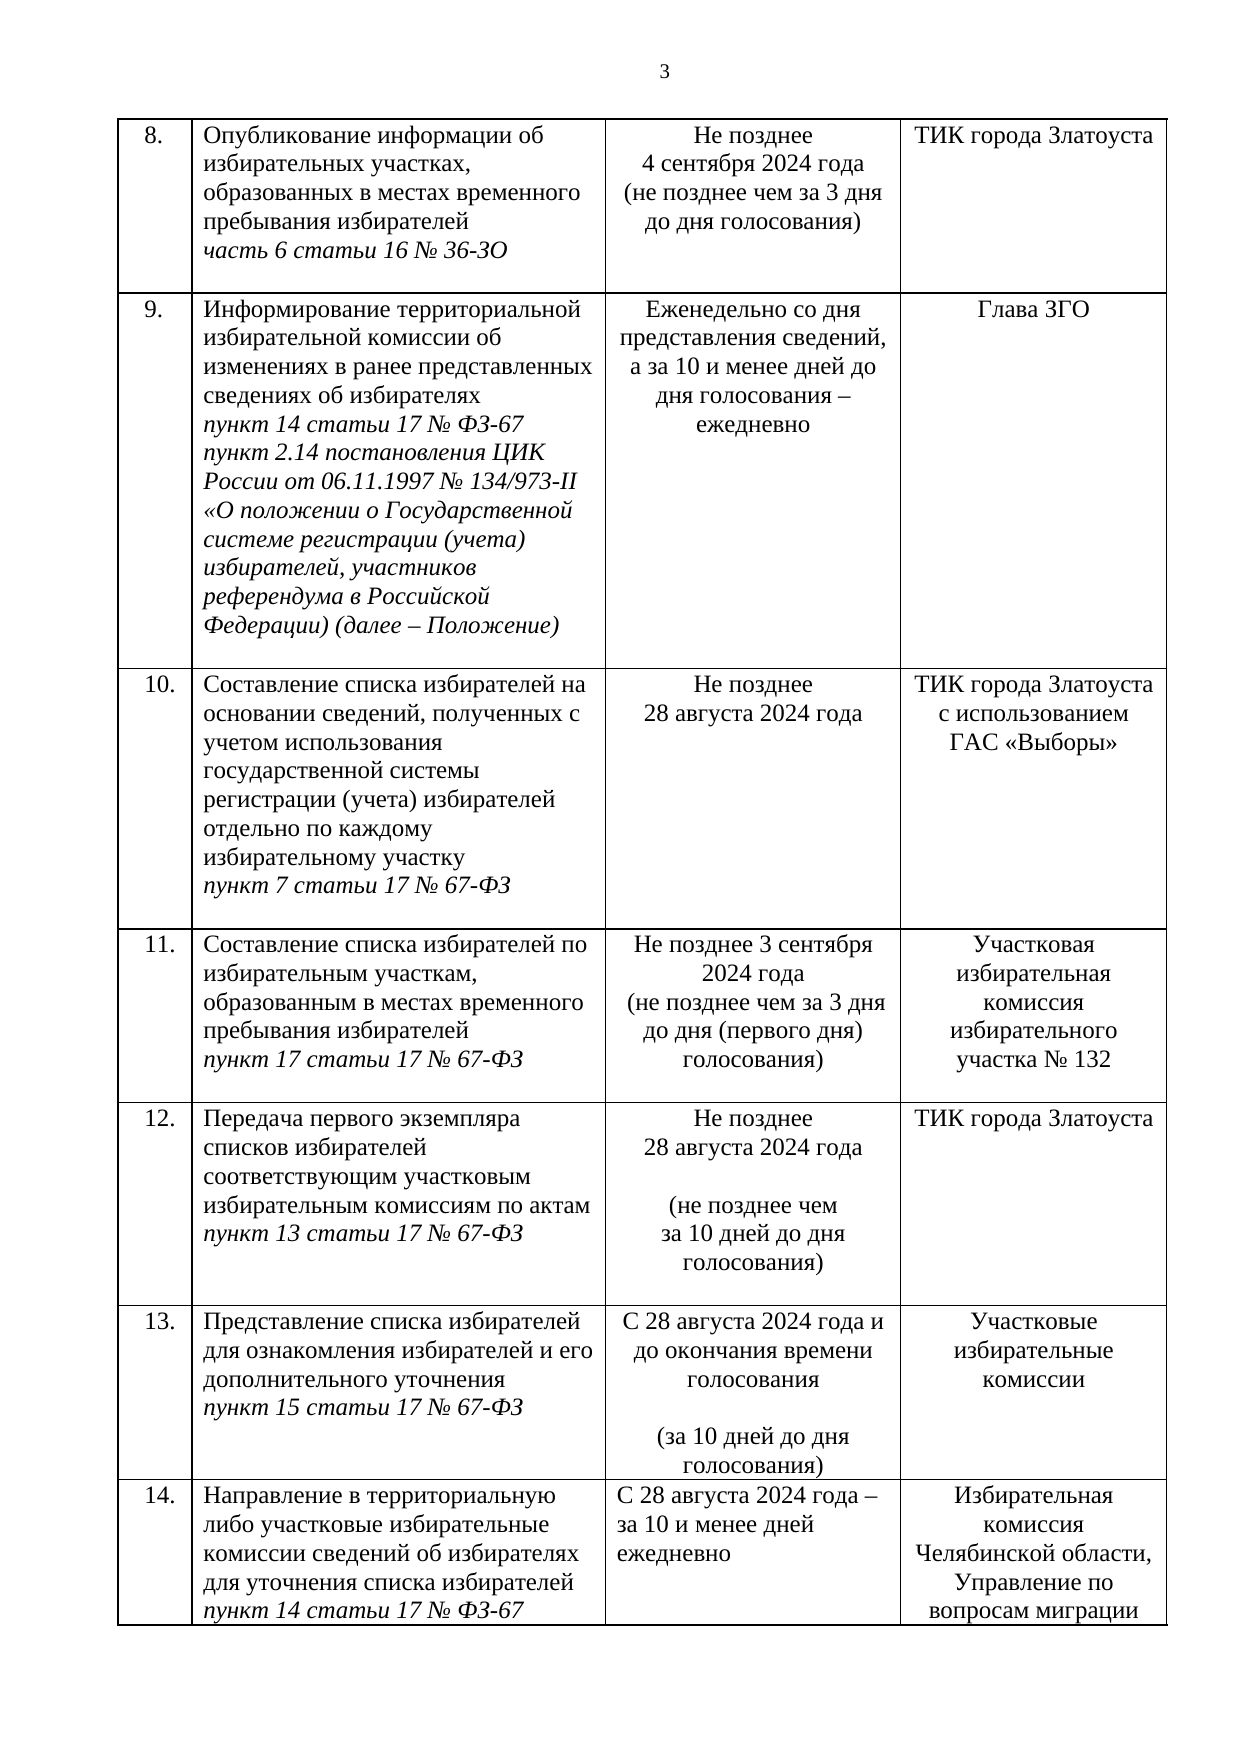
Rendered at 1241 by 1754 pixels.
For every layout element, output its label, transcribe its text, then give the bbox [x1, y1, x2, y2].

table_cell [119, 669, 191, 928]
table_cell Не позднее 28 августа 2024 года [606, 669, 900, 928]
table_cell [119, 1306, 191, 1479]
table_cell Представление списка избирателей для ознакомления избирателей и его дополнительного уточнения пункт 15 статьи 17 № 67-ФЗ [193, 1306, 605, 1479]
table_cell Составление списка избирателей по избирательным участкам, образованным в местах временного пребывания избирателей пункт 17 статьи 17 № 67-ФЗ [193, 930, 605, 1102]
table_cell Опубликование информации об избирательных участках, образованных в местах временного пребывания избирателей часть 6 статьи 16 № 36-ЗО [193, 120, 605, 292]
table_cell Не позднее 28 августа 2024 года (не позднее чем за 10 дней до дня голосования) [606, 1103, 900, 1305]
table_cell Участковая избирательная комиссия избирательного участка № 132 [901, 930, 1166, 1102]
table_cell Глава ЗГО [901, 294, 1166, 667]
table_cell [193, 1480, 605, 1624]
table_cell [119, 1103, 191, 1305]
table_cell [901, 120, 1166, 292]
table_cell [119, 294, 191, 667]
table_cell ТИК города Златоуста [901, 1103, 1166, 1305]
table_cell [901, 1480, 1166, 1624]
table_cell Составление списка избирателей на основании сведений, полученных с учетом использования государственной системы регистрации (учета) избирателей отдельно по каждому избирательному участку пункт 7 статьи 17 № 67-ФЗ [193, 669, 605, 928]
table_cell Не позднее 4 сентября 2024 года (не позднее чем за 3 дня до дня голосования) [606, 120, 900, 292]
table_cell Участковые избирательные комиссии [901, 1306, 1166, 1479]
table_cell С 28 августа 2024 года и до окончания времени голосования (за 10 дней до дня голосования) [606, 1306, 900, 1479]
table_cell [606, 1480, 900, 1624]
table_cell Не позднее 3 сентября 2024 года (не позднее чем за 3 дня до дня (первого дня) голосования) [606, 930, 900, 1102]
table_cell [119, 1480, 191, 1624]
table_cell Передача первого экземпляра списков избирателей соответствующим участковым избирательным комиссиям по актам пункт 13 статьи 17 № 67-ФЗ [193, 1103, 605, 1305]
table_cell ТИК города Златоуста с использованием ГАС «Выборы» [901, 669, 1166, 928]
table_cell Информирование территориальной избирательной комиссии об изменениях в ранее представленных сведениях об избирателях пункт 14 статьи 17 № ФЗ-67 пункт 2.14 постановления ЦИК России от 06.11.1997 № 134/973-II «О положении о Государственной системе регистрации (учета) избирателей, участников референдума в Российской Федерации) (далее – Положение) [193, 294, 605, 667]
table_cell Еженедельно со дня представления сведений, а за 10 и менее дней до дня голосования – ежедневно [606, 294, 900, 667]
table_cell [119, 120, 191, 292]
table_cell [119, 930, 191, 1102]
